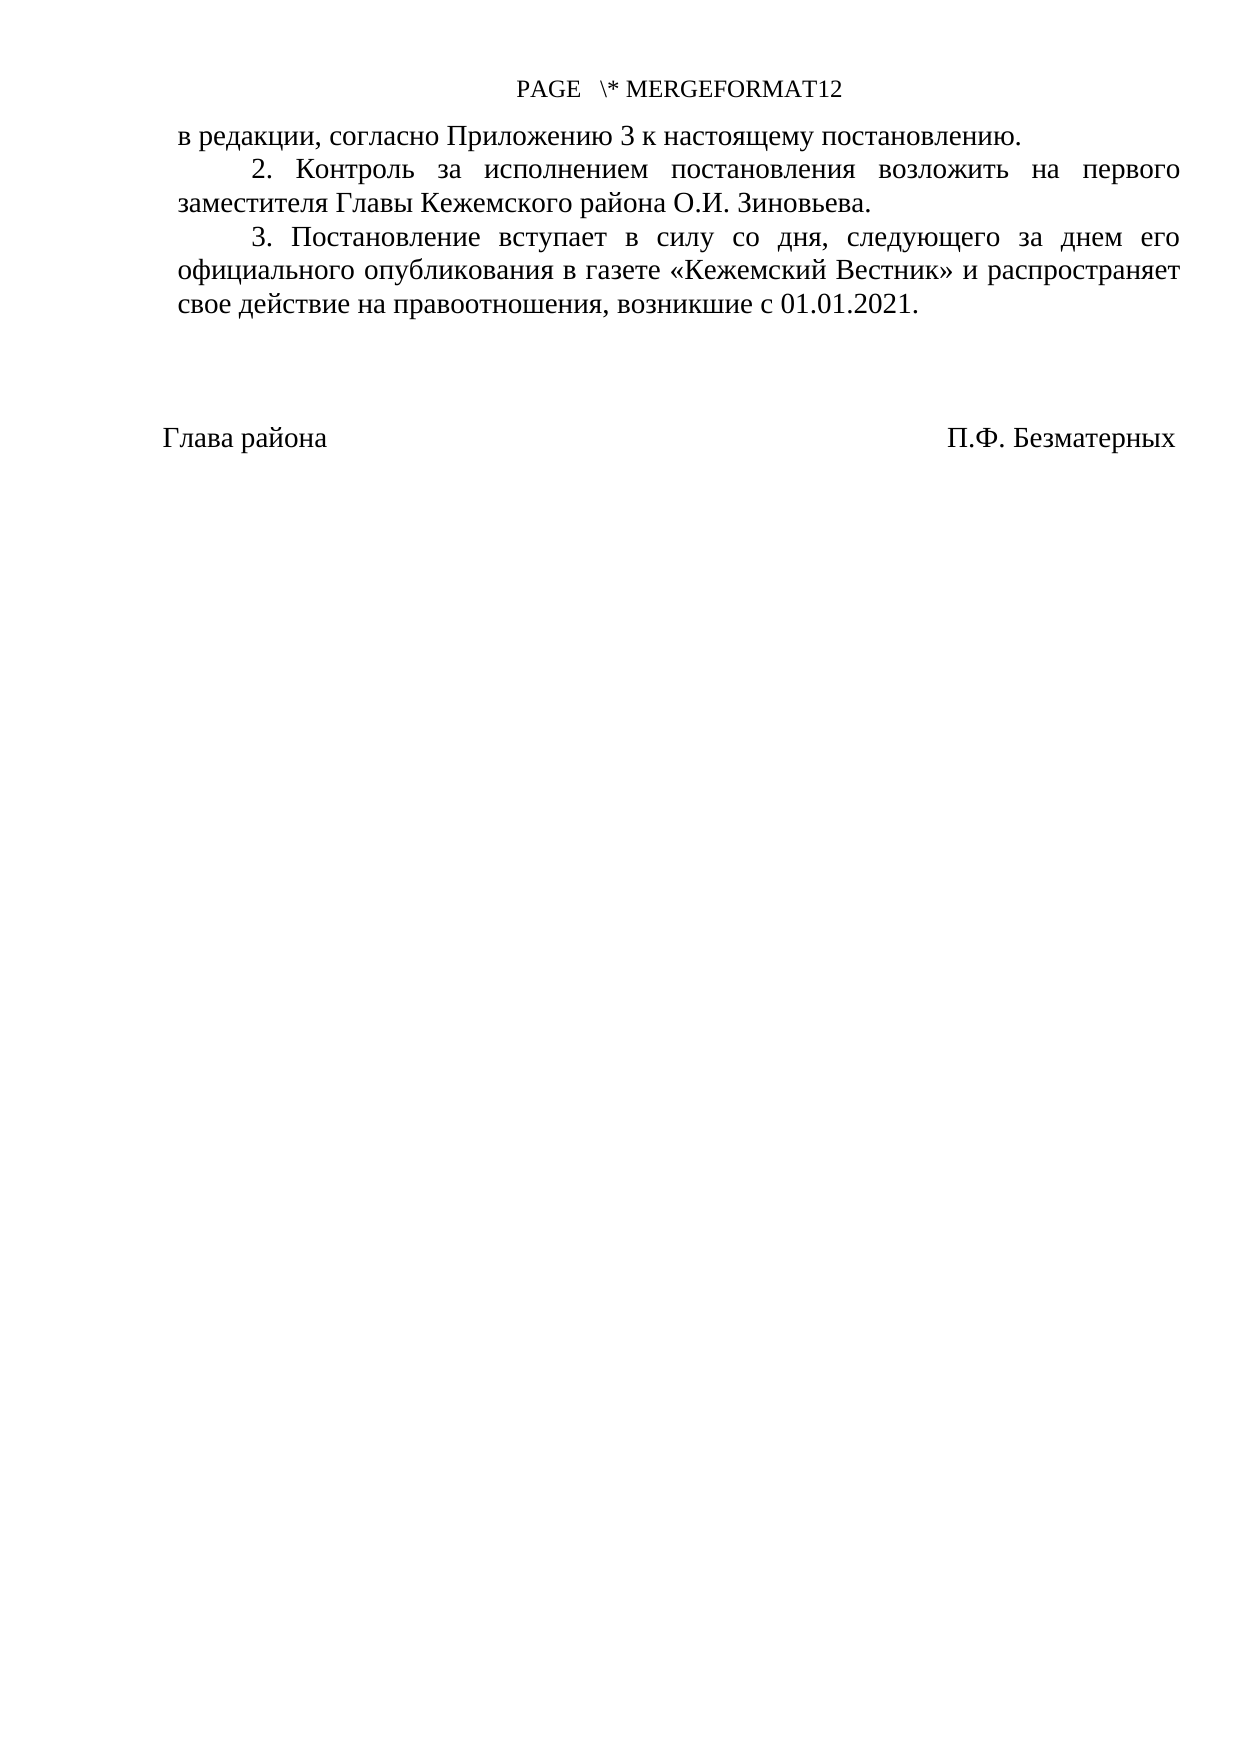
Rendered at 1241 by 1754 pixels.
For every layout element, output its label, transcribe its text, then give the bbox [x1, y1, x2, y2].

text Глава района П.Ф. Безматерных [162, 420, 1181, 453]
text 3. Постановление вступает в силу со дня, следующего за днем его официального опубликования в газете «Кежемский Вестник» и распространяет свое действие на правоотношения, возникшие с 01.01.2021. [177, 219, 1181, 319]
title 2. Контроль за исполнением постановления возложить на первого заместителя Главы Кежемского района О.И. Зиновьева. [177, 152, 1181, 219]
